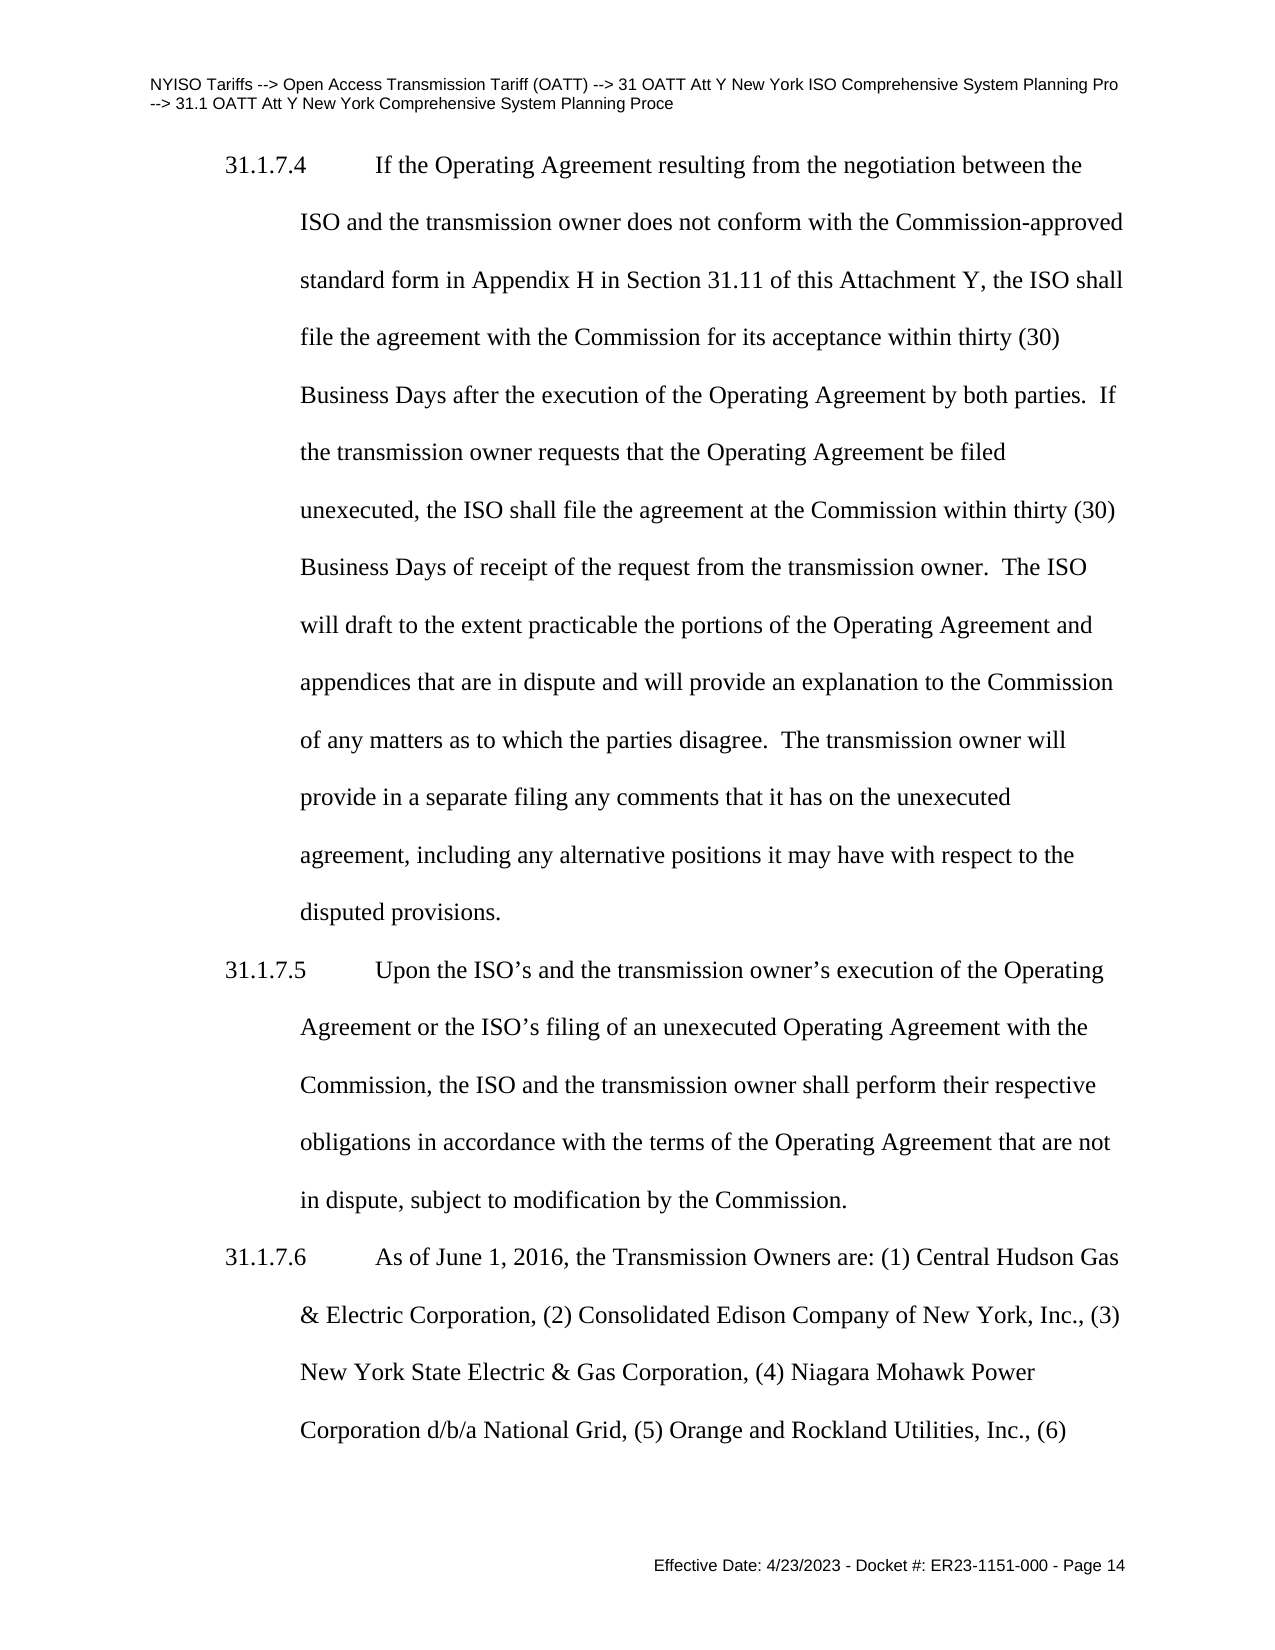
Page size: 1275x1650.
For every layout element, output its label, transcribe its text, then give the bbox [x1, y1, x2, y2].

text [225, 1242, 1125, 1444]
text 31.1.7.5 Upon the ISO’s and the transmission owner’s execution of the Operating Agreement or the ISO’s filing of an unexecuted Operating Agreement with the Commission, the ISO and the transmission owner shall perform their respective obligations in accordance with the terms of the Operating Agreement that are not in dispute, subject to modification by the Commission. [225, 955, 1125, 1214]
text 31.1.7.4 If the Operating Agreement resulting from the negotiation between the ISO and the transmission owner does not conform with the Commission-approved standard form in Appendix H in Section 31.11 of this Attachment Y, the ISO shall file the agreement with the Commission for its acceptance within thirty (30) Business Days after the execution of the Operating Agreement by both parties. If the transmission owner requests that the Operating Agreement be filed unexecuted, the ISO shall file the agreement at the Commission within thirty (30) Business Days of receipt of the request from the transmission owner. The ISO will draft to the extent practicable the portions of the Operating Agreement and appendices that are in dispute and will provide an explanation to the Commission of any matters as to which the parties disagree. The transmission owner will provide in a separate filing any comments that it has on the unexecuted agreement, including any alternative positions it may have with respect to the disputed provisions. [225, 150, 1125, 926]
